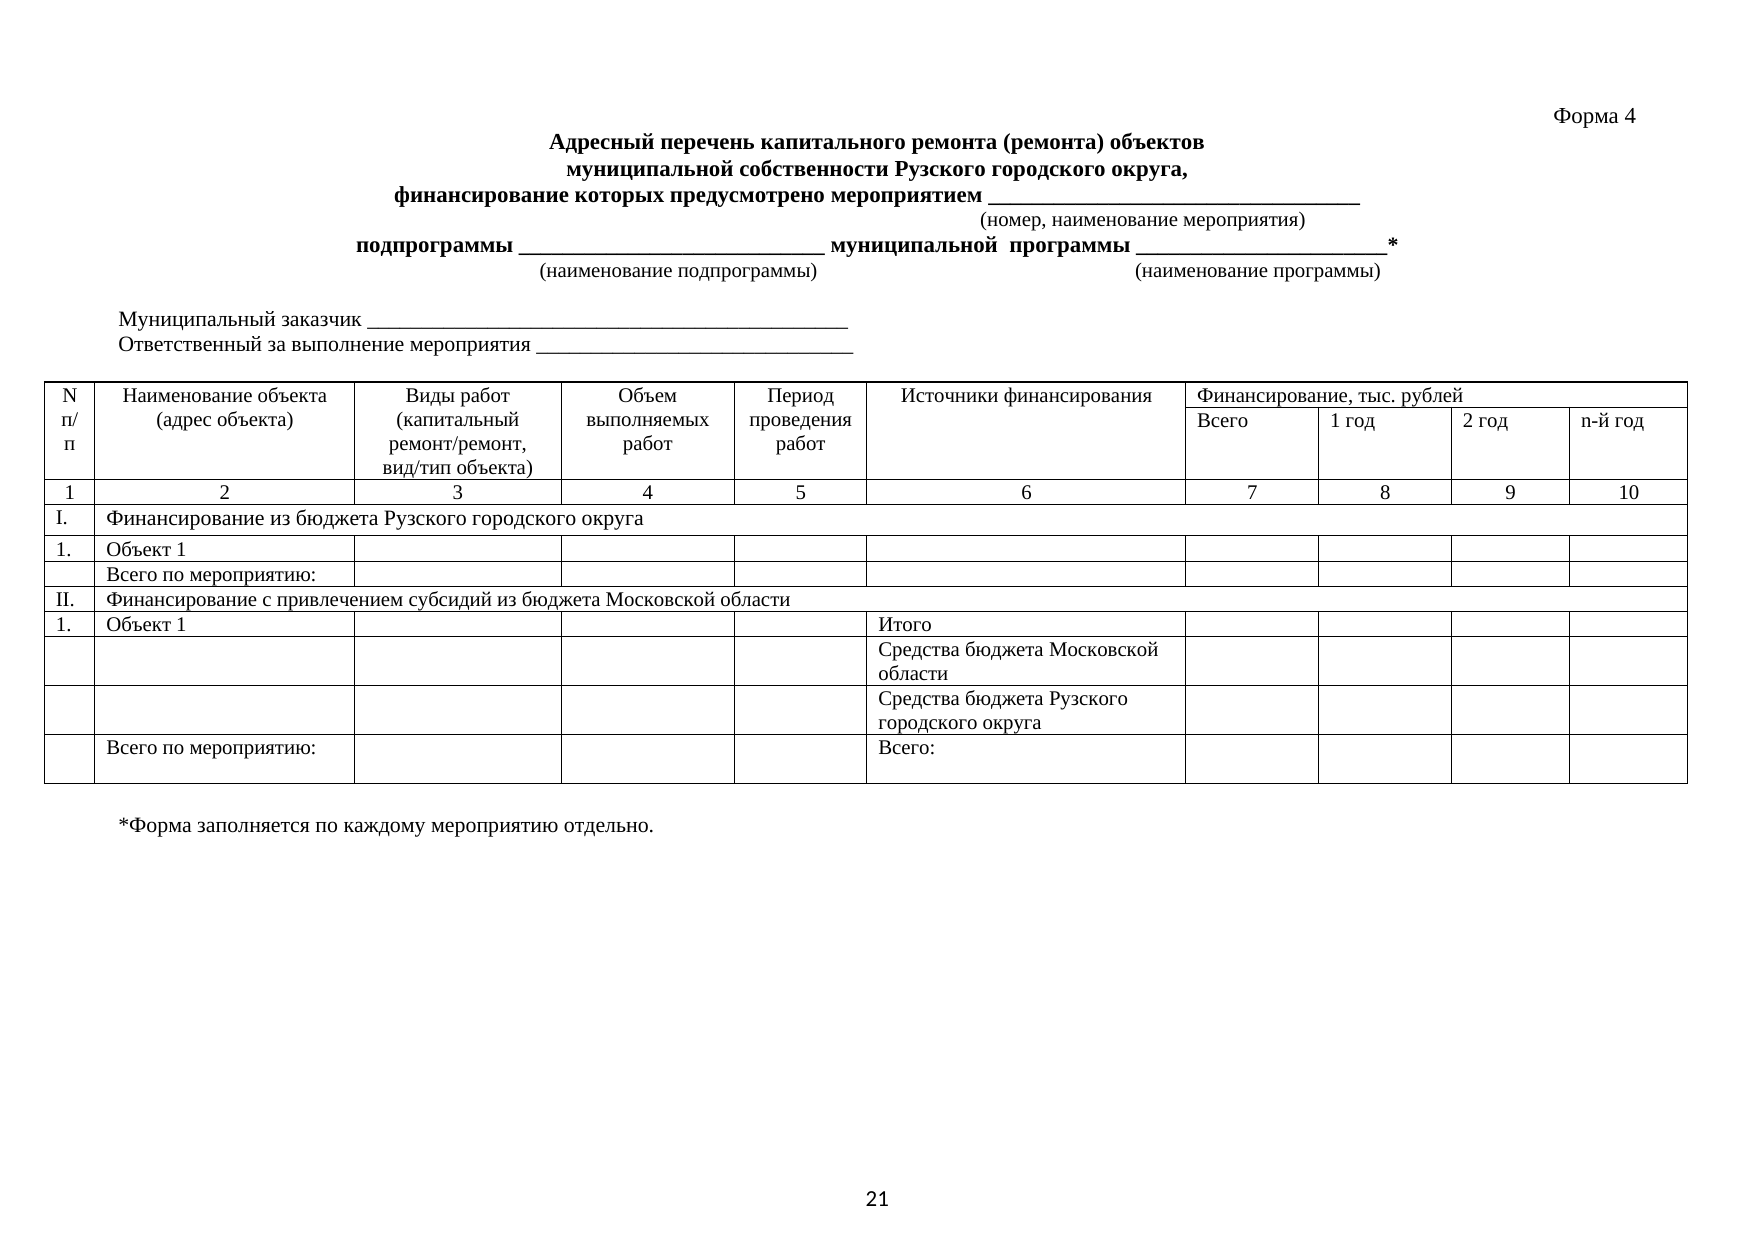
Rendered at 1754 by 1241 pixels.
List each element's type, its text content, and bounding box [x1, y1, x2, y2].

table_header Источники финансирования [867, 383, 1185, 479]
table_cell 1. [45, 612, 94, 636]
table_cell [355, 612, 561, 636]
text Муниципальный заказчик ____________________________________________ [118, 306, 1636, 331]
table_cell Финансирование из бюджета Рузского городского округа [95, 505, 1687, 535]
table_cell [45, 686, 94, 734]
text муниципальной собственности Рузского городского округа, [118, 154, 1636, 181]
table_header Финансирование, тыс. рублей [1186, 383, 1687, 407]
table_cell 7 [1186, 480, 1318, 504]
table_cell Объект 1 [95, 612, 354, 636]
table_cell [1186, 536, 1318, 561]
table_cell [562, 686, 734, 734]
table_cell Всего: [867, 735, 1185, 783]
table_cell 8 [1319, 480, 1451, 504]
table_cell II. [45, 587, 94, 611]
table_cell Итого [867, 612, 1185, 636]
table_cell [735, 637, 866, 685]
table_cell Объект 1 [95, 536, 354, 561]
table_cell [1319, 735, 1451, 783]
text (наименование подпрограммы) (наименование программы) [118, 258, 1636, 282]
table_cell [1452, 735, 1569, 783]
table_cell [1186, 686, 1318, 734]
table_cell 5 [735, 480, 866, 504]
table_cell [355, 562, 561, 586]
table_cell [355, 735, 561, 783]
table_cell 9 [1452, 480, 1569, 504]
table_cell 2 год [1452, 408, 1569, 479]
table_cell [1452, 562, 1569, 586]
table_cell [867, 562, 1185, 586]
table_cell [1186, 612, 1318, 636]
table_cell [735, 562, 866, 586]
text финансирование которых предусмотрено мероприятием __________________________________ [118, 181, 1636, 207]
text *Форма заполняется по каждому мероприятию отдельно. [118, 812, 1636, 838]
table_cell [735, 612, 866, 636]
table_cell [1452, 686, 1569, 734]
table_header Период проведения работ [735, 383, 866, 479]
table_cell [562, 612, 734, 636]
table_cell [95, 637, 354, 685]
table_cell [867, 536, 1185, 561]
table_cell [1186, 562, 1318, 586]
table_cell 1 год [1319, 408, 1451, 479]
table_cell [1319, 686, 1451, 734]
table_cell [1570, 735, 1687, 783]
table_cell [1452, 612, 1569, 636]
table_cell 6 [867, 480, 1185, 504]
table_cell 1 [45, 480, 94, 504]
table_cell Средства бюджета Московской области [867, 637, 1185, 685]
table_cell 3 [355, 480, 561, 504]
table_cell Всего [1186, 408, 1318, 479]
text Форма 4 [118, 102, 1636, 128]
table_cell [45, 637, 94, 685]
table_cell [1570, 686, 1687, 734]
table_cell [45, 562, 94, 586]
table_cell n-й год [1570, 408, 1687, 479]
table_header Виды работ (капитальный ремонт/ремонт, вид/тип объекта) [355, 383, 561, 479]
table_cell [735, 735, 866, 783]
table_cell [562, 637, 734, 685]
table_cell [1319, 612, 1451, 636]
table_cell 10 [1570, 480, 1687, 504]
table_cell [1570, 562, 1687, 586]
table_cell 2 [95, 480, 354, 504]
table_cell [1570, 637, 1687, 685]
table_cell [1186, 637, 1318, 685]
table_cell [735, 536, 866, 561]
table_cell [562, 735, 734, 783]
table_cell [562, 536, 734, 561]
table_cell [1570, 612, 1687, 636]
table_header Объем выполняемых работ [562, 383, 734, 479]
table_cell I. [45, 505, 94, 535]
text Ответственный за выполнение мероприятия _____________________________ [118, 331, 1636, 356]
table_cell [1319, 562, 1451, 586]
table_cell [355, 686, 561, 734]
table_header N п/п [45, 383, 94, 479]
table_cell 4 [562, 480, 734, 504]
table_header Наименование объекта (адрес объекта) [95, 383, 354, 479]
table_cell [1319, 536, 1451, 561]
table_cell 1. [45, 536, 94, 561]
table_cell Всего по мероприятию: [95, 735, 354, 783]
table_cell [95, 686, 354, 734]
text Адресный перечень капитального ремонта (ремонта) объектов [118, 128, 1636, 154]
table_cell Средства бюджета Рузского городского округа [867, 686, 1185, 734]
table_cell [1319, 637, 1451, 685]
table_cell [735, 686, 866, 734]
table_cell [355, 637, 561, 685]
table_cell [1452, 536, 1569, 561]
table_cell [1186, 735, 1318, 783]
table_cell [1570, 536, 1687, 561]
table_cell [1452, 637, 1569, 685]
table_cell [45, 735, 94, 783]
table_cell Финансирование с привлечением субсидий из бюджета Московской области [95, 587, 1687, 611]
table_cell [562, 562, 734, 586]
table_cell [355, 536, 561, 561]
table_cell Всего по мероприятию: [95, 562, 354, 586]
text (номер, наименование мероприятия) [118, 207, 1636, 231]
text подпрограммы ____________________________ муниципальной программы _______________________* [118, 231, 1636, 258]
